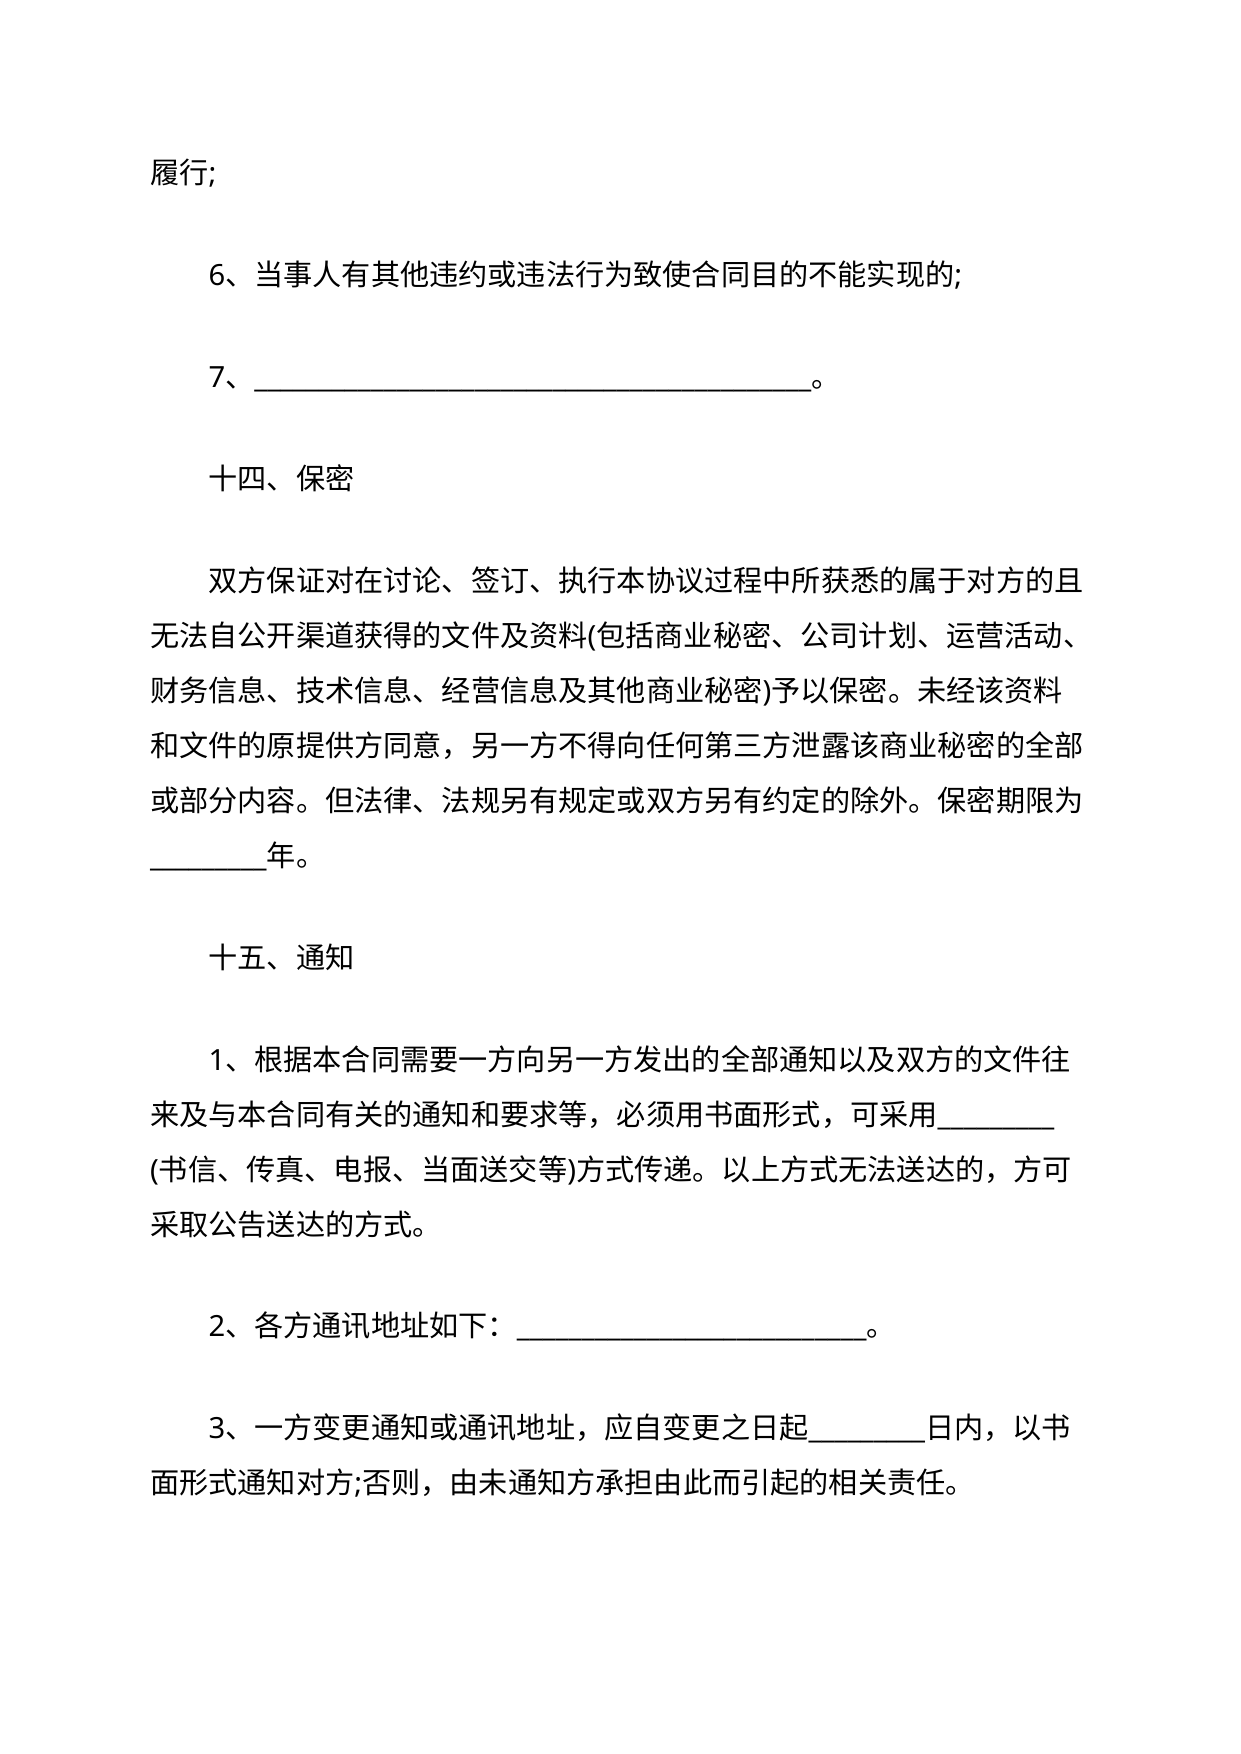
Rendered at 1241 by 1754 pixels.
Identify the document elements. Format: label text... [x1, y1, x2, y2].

text 2、各方通讯地址如下：___________________________。 [150, 1303, 1090, 1345]
text 3、一方变更通知或通讯地址，应自变更之日起_________日内，以书面形式通知对方;否则，由未通知方承担由此而引起的相关责任。 [150, 1405, 1090, 1502]
text 1、根据本合同需要一方向另一方发出的全部通知以及双方的文件往来及与本合同有关的通知和要求等，必须用书面形式，可采用_________(书信、传真、电报、当面送交等)方式传递。以上方式无法送达的，方可采取公告送达的方式。 [150, 1036, 1090, 1243]
text 十五、通知 [150, 934, 1090, 977]
text 6、当事人有其他违约或违法行为致使合同目的不能实现的; [150, 252, 1090, 294]
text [150, 150, 1090, 192]
text 7、___________________________________________。 [150, 354, 1090, 396]
text 双方保证对在讨论、签订、执行本协议过程中所获悉的属于对方的且无法自公开渠道获得的文件及资料(包括商业秘密、公司计划、运营活动、财务信息、技术信息、经营信息及其他商业秘密)予以保密。未经该资料和文件的原提供方同意，另一方不得向任何第三方泄露该商业秘密的全部或部分内容。但法律、法规另有规定或双方另有约定的除外。保密期限为_________年。 [150, 558, 1090, 875]
text 十四、保密 [150, 456, 1090, 498]
